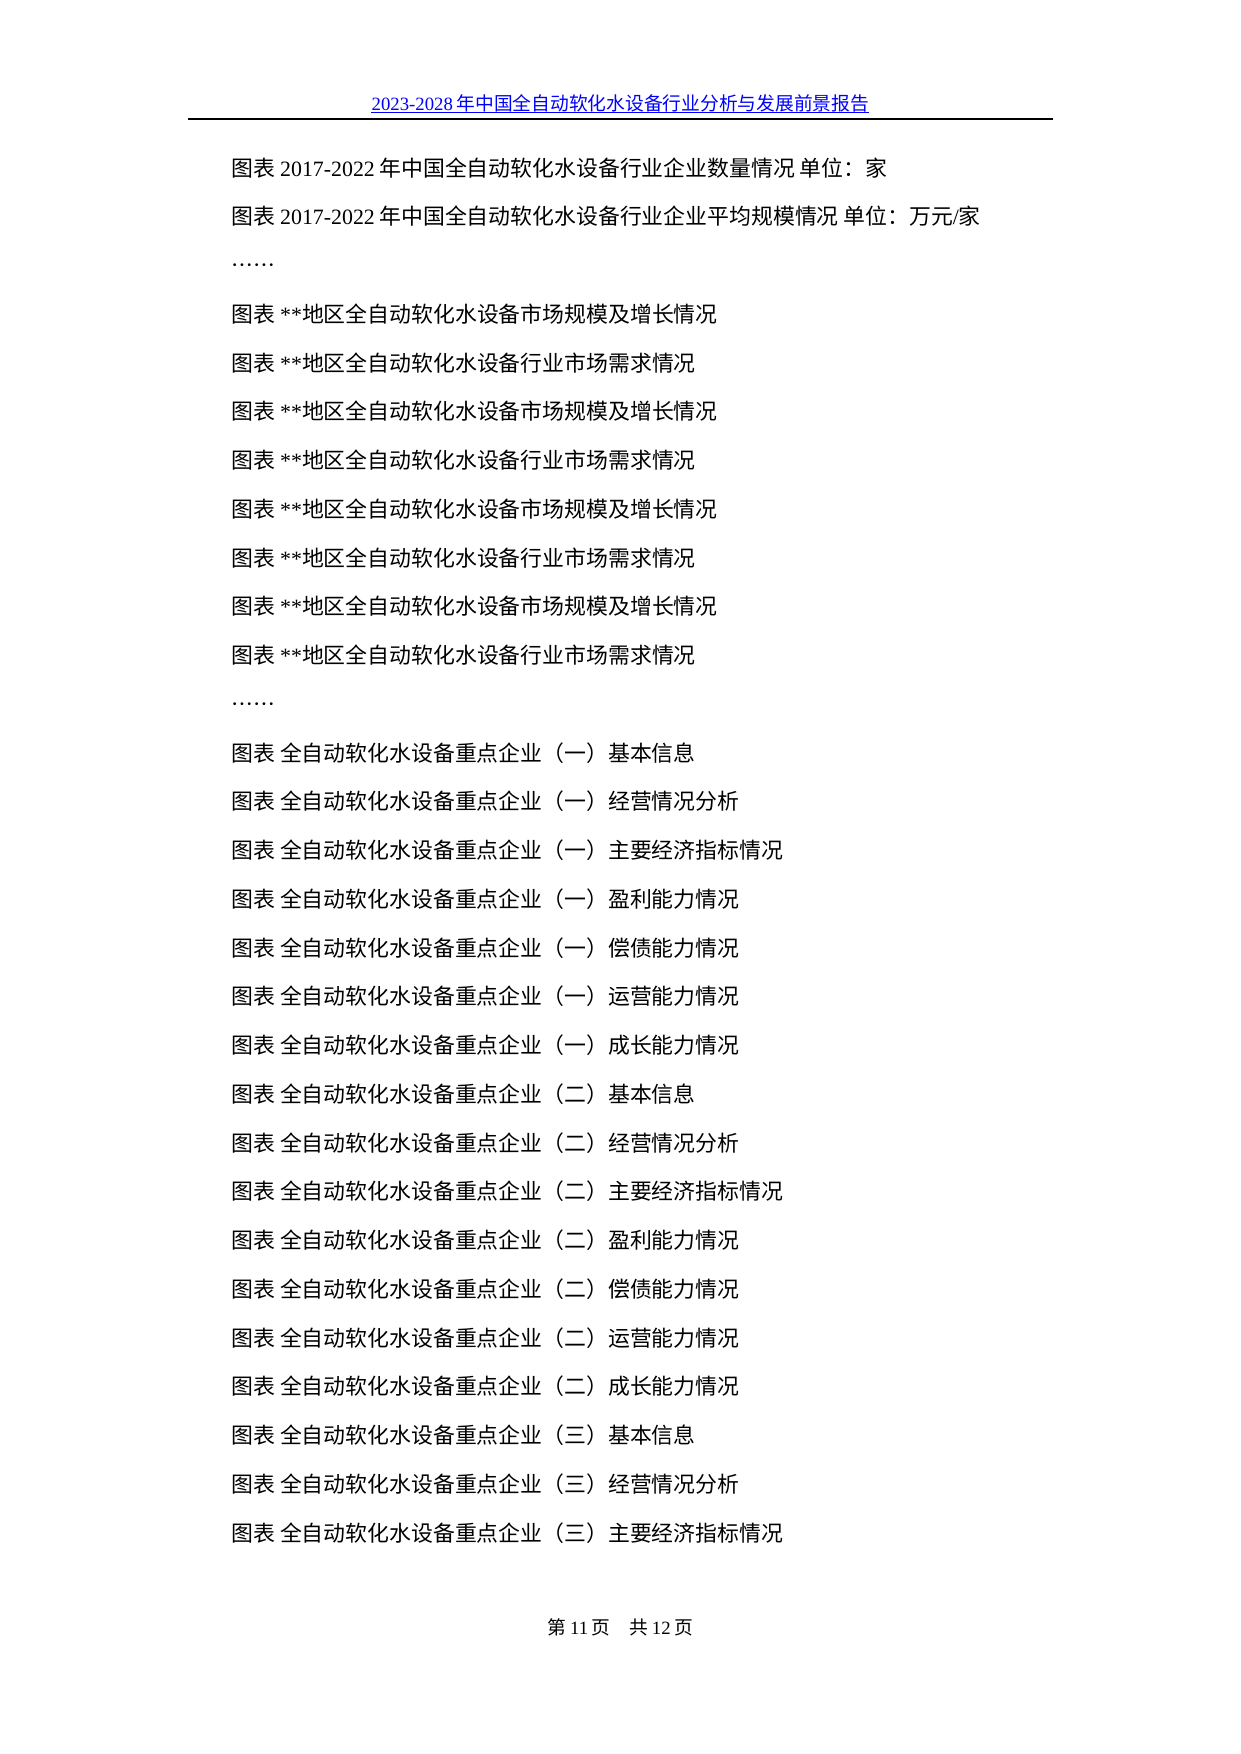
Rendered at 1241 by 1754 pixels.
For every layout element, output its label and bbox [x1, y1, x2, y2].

text [187, 150, 1053, 1548]
